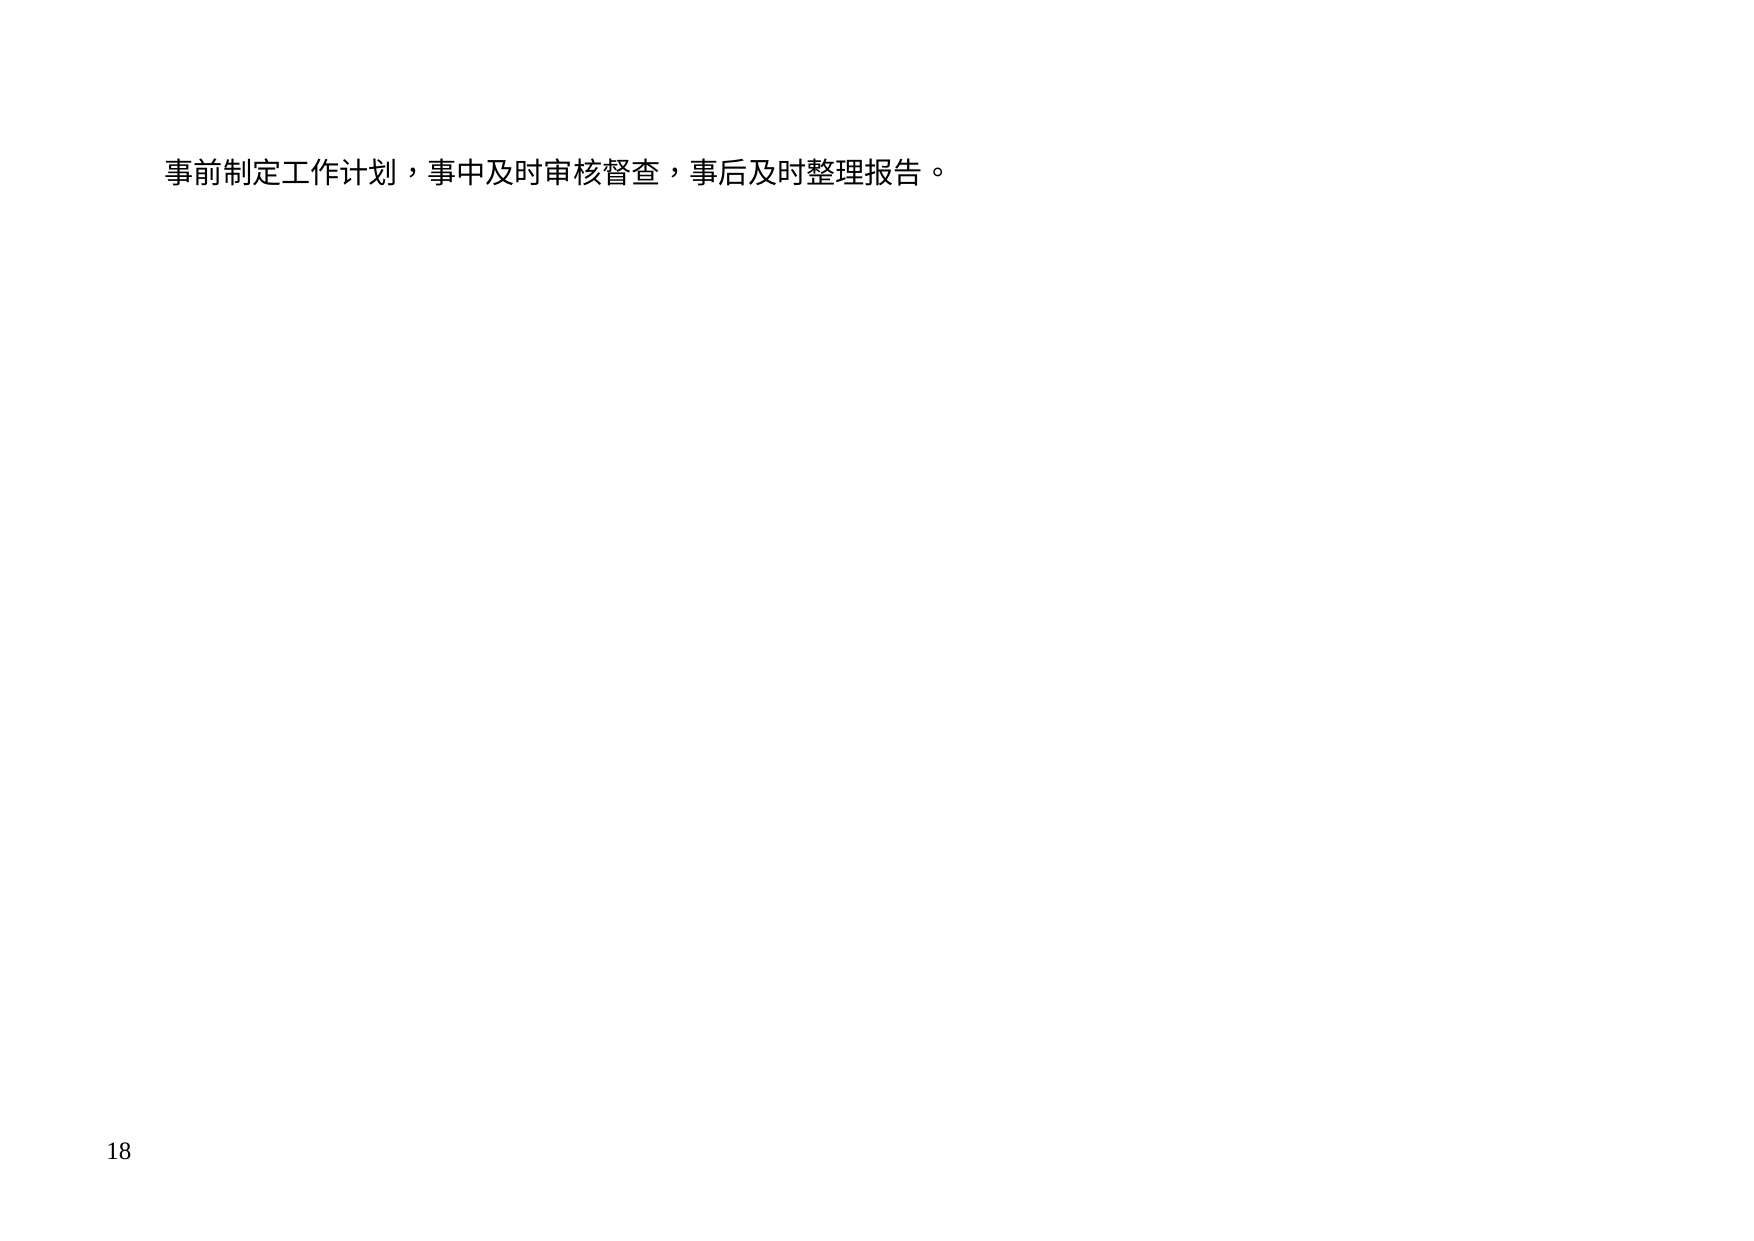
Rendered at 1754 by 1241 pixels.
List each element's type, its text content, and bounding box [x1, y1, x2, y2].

text 事前制定工作计划，事中及时审核督查，事后及时整理报告。 [106, 142, 1648, 194]
